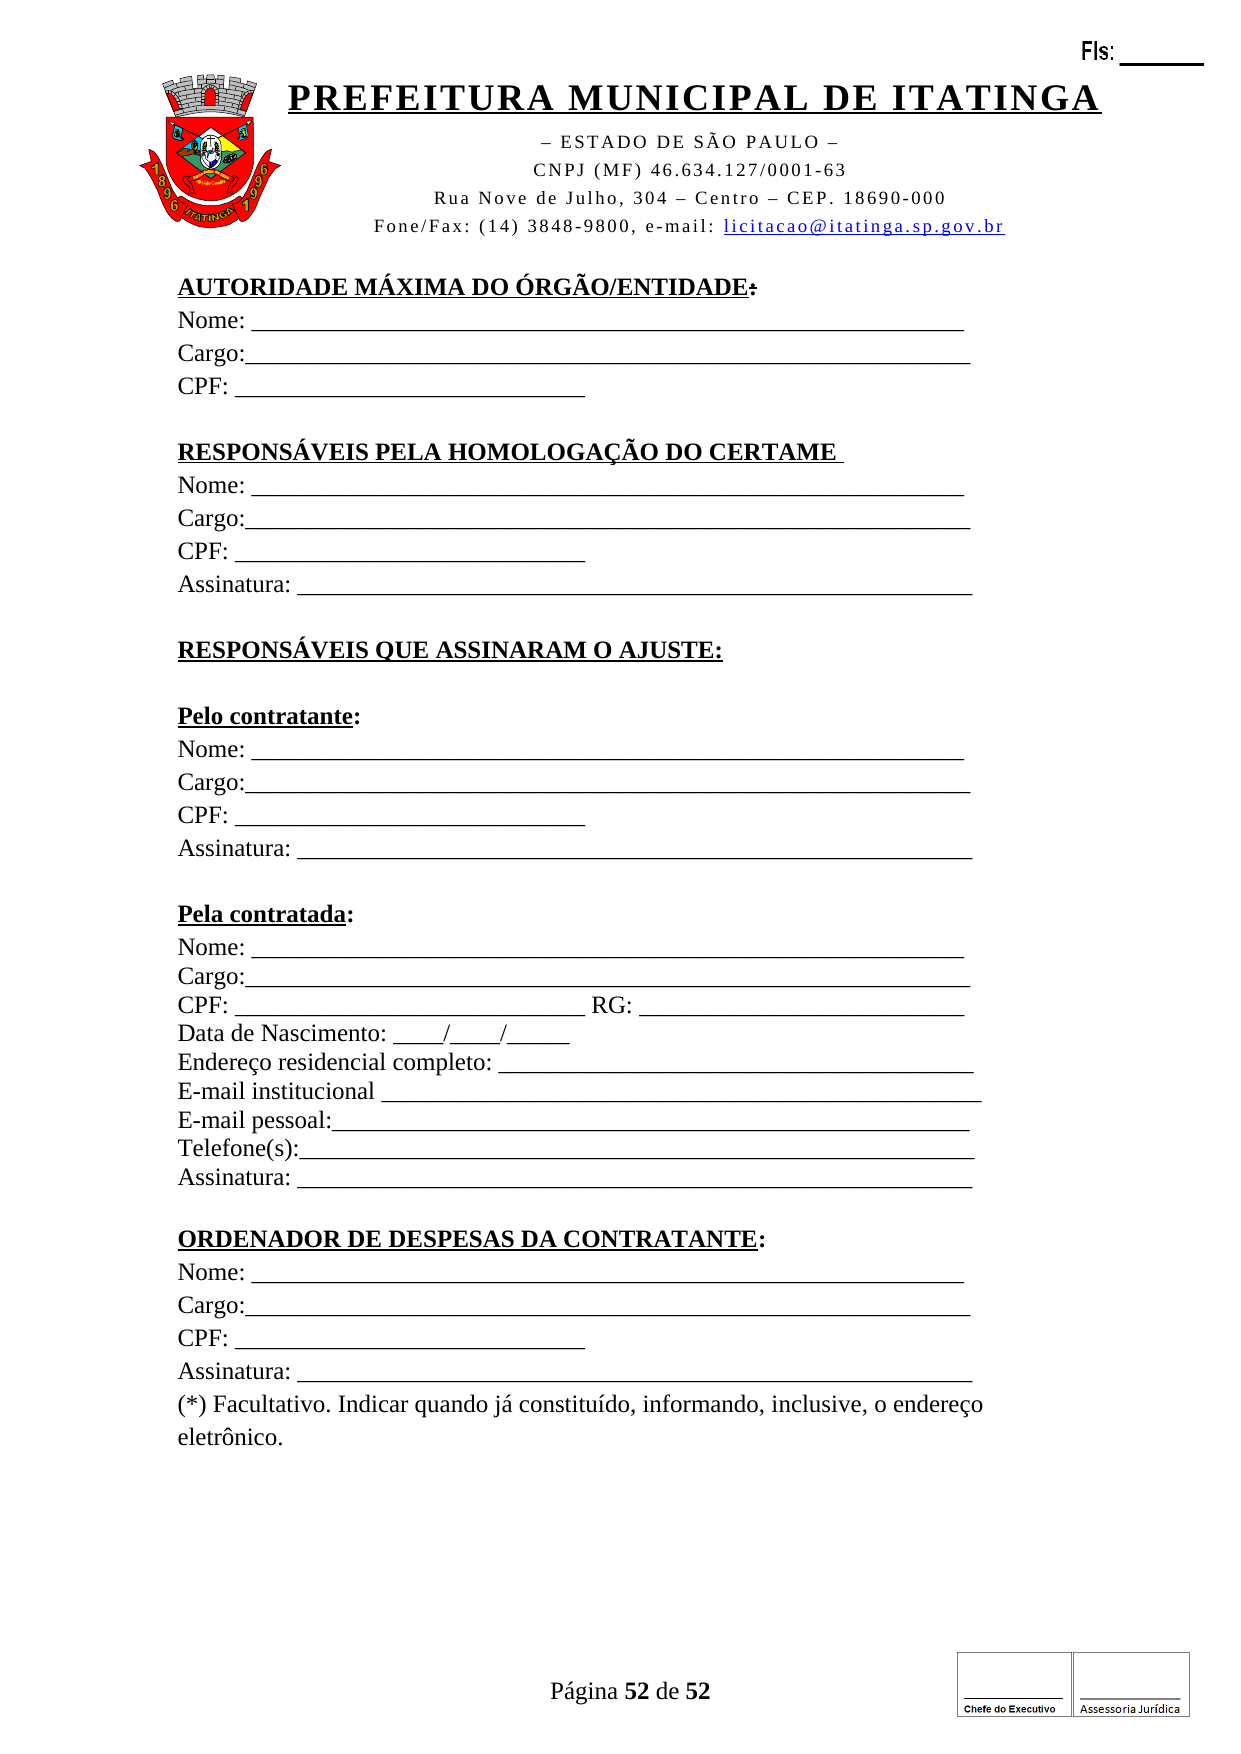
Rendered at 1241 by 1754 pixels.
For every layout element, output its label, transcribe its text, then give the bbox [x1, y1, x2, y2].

text CPF: ____________________________ [177, 371, 1083, 400]
text E-mail pessoal:___________________________________________________ [177, 1105, 1083, 1133]
text RESPONSÁVEIS QUE ASSINARAM O AJUSTE: [177, 635, 1083, 664]
picture [1079, 90, 1087, 100]
text Cargo:__________________________________________________________ [177, 961, 1083, 990]
text E-mail institucional ________________________________________________ [177, 1076, 1083, 1105]
text Pela contratada: [177, 899, 1083, 928]
text Cargo:__________________________________________________________ [177, 338, 1083, 367]
text Assinatura: ______________________________________________________ [177, 1162, 1083, 1191]
text Nome: _________________________________________________________ [177, 734, 1083, 763]
text Nome: _________________________________________________________ [177, 1257, 1083, 1286]
text (*) Facultativo. Indicar quando já constituído, informando, inclusive, o endereço eletrônico. [177, 1389, 1083, 1451]
text CPF: ____________________________ [177, 1323, 1083, 1352]
text AUTORIDADE MÁXIMA DO ÓRGÃO/ENTIDADE: [177, 272, 1083, 301]
text CPF: ____________________________ [177, 536, 1083, 565]
text Assinatura: ______________________________________________________ [177, 1356, 1083, 1385]
text Assinatura: ______________________________________________________ [177, 833, 1083, 862]
text Pelo contratante: [177, 701, 1083, 730]
text Cargo:__________________________________________________________ [177, 767, 1083, 796]
text RESPONSÁVEIS PELA HOMOLOGAÇÃO DO CERTAME [177, 437, 1083, 466]
text Endereço residencial completo: ______________________________________ [177, 1047, 1083, 1076]
text CPF: ____________________________ RG: __________________________ [177, 990, 1083, 1018]
text Data de Nascimento: ____/____/_____ [177, 1018, 1083, 1047]
picture [1078, 30, 1229, 105]
text Assinatura: ______________________________________________________ [177, 569, 1083, 598]
text Cargo:__________________________________________________________ [177, 1290, 1083, 1319]
text Nome: _________________________________________________________ [177, 470, 1083, 499]
text Cargo:__________________________________________________________ [177, 503, 1083, 532]
text Nome: _________________________________________________________ [177, 305, 1083, 334]
text CPF: ____________________________ [177, 800, 1083, 829]
picture [955, 1650, 1190, 1719]
text Telefone(s):______________________________________________________ [177, 1133, 1083, 1162]
text ORDENADOR DE DESPESAS DA CONTRATANTE: [177, 1224, 1083, 1253]
text Nome: _________________________________________________________ [177, 932, 1083, 961]
